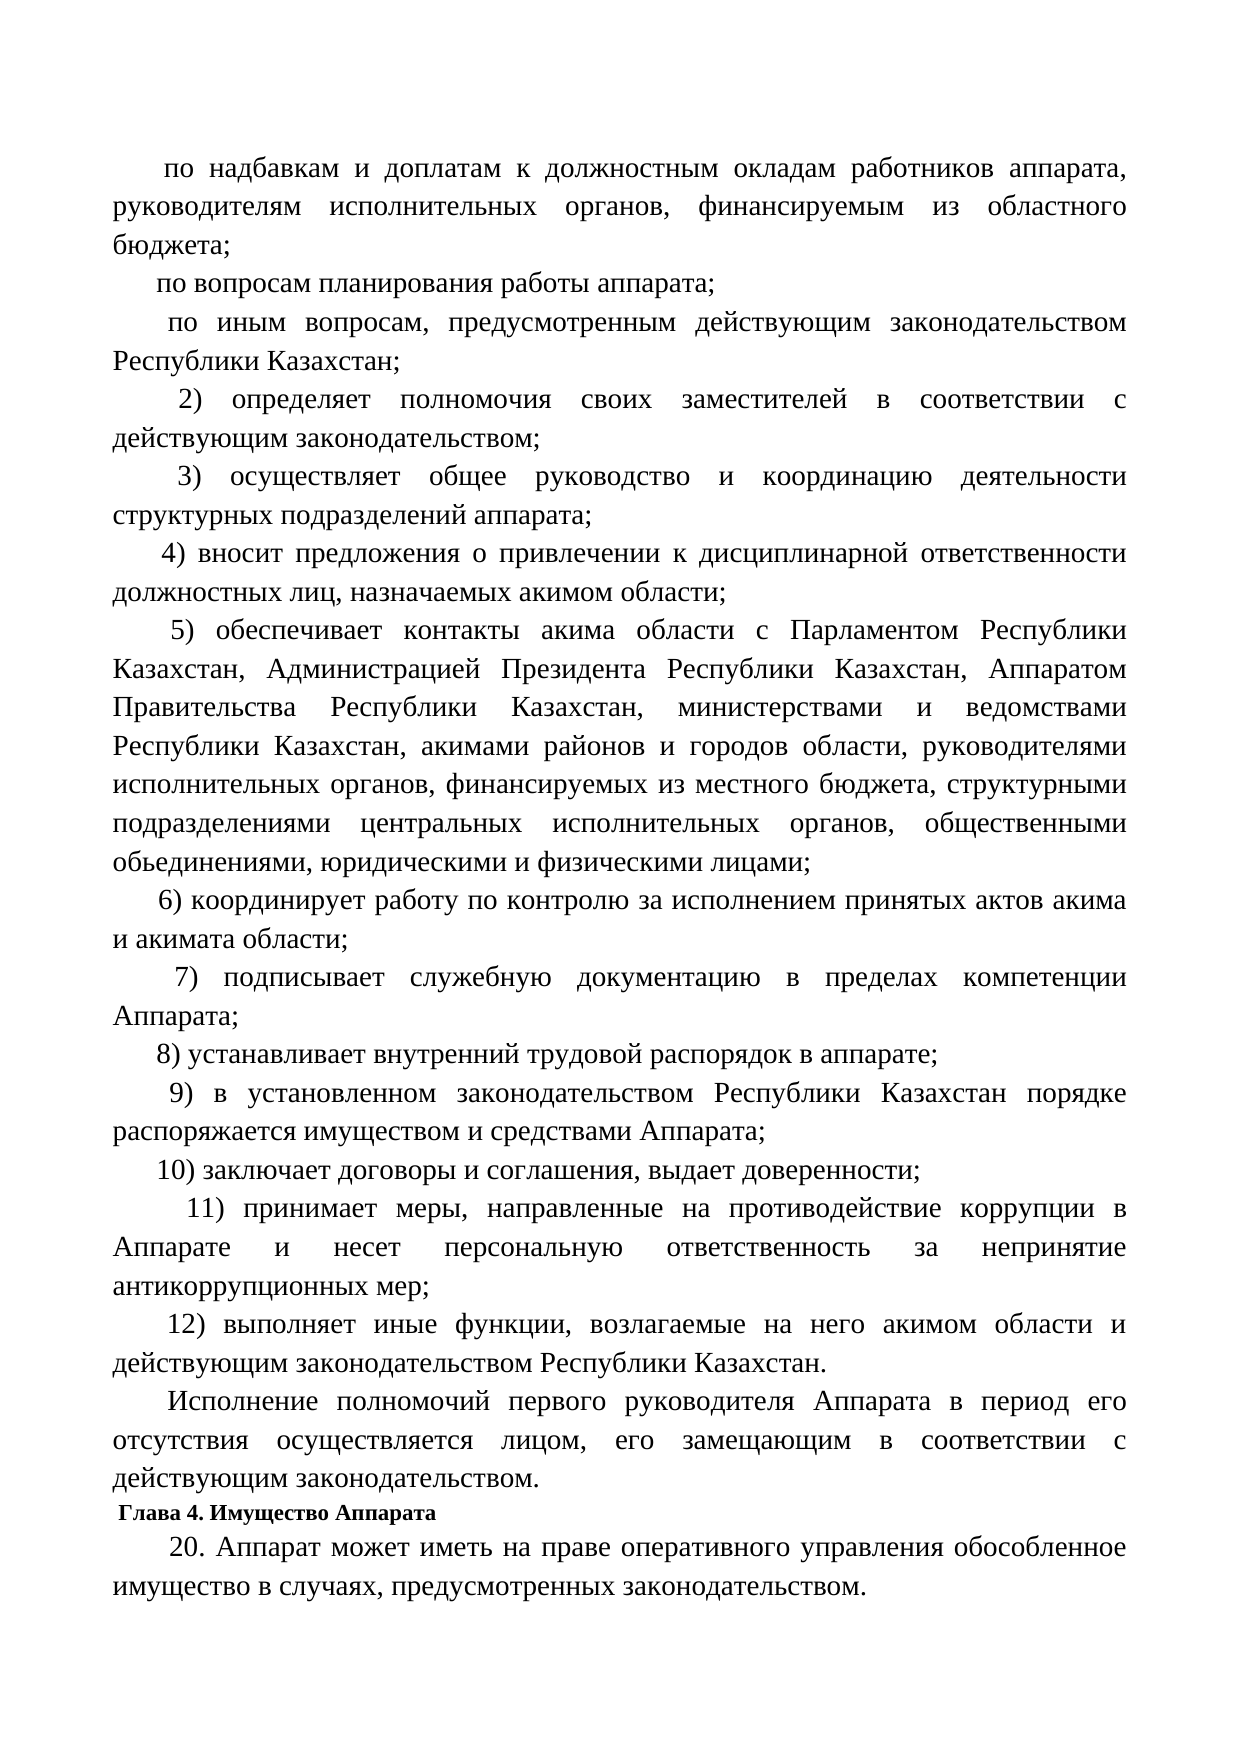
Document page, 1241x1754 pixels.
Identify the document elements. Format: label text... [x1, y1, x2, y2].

text 12) выполняет иные функции, возлагаемые на него акимом области и действующим законодательством Республики Казахстан. [112, 1306, 1128, 1378]
text по надбавкам и доплатам к должностным окладам работников аппарата, руководителям исполнительных органов, финансируемым из областного бюджета; [112, 150, 1128, 261]
text по иным вопросам, предусмотренным действующим законодательством Республики Казахстан; [112, 304, 1128, 376]
text 11) принимает меры, направленные на противодействие коррупции в Аппарате и несет персональную ответственность за непринятие антикоррупционных мер; [112, 1191, 1128, 1301]
text 7) подписывает служебную документацию в пределах компетенции Аппарата; [112, 959, 1128, 1031]
text Исполнение полномочий первого руководителя Аппарата в период его отсутствия осуществляется лицом, его замещающим в соответствии с действующим законодательством. [112, 1383, 1128, 1494]
text по вопросам планирования работы аппарата; [112, 266, 1128, 299]
text 9) в установленном законодательством Республики Казахстан порядке распоряжается имуществом и средствами Аппарата; [112, 1075, 1128, 1147]
text 10) заключает договоры и соглашения, выдает доверенности; [112, 1152, 1128, 1186]
text 6) координирует работу по контролю за исполнением принятых актов акима и акимата области; [112, 882, 1128, 954]
text 20. Аппарат может иметь на праве оперативного управления обособленное имущество в случаях, предусмотренных законодательством. [112, 1529, 1128, 1601]
text 4) вносит предложения о привлечении к дисциплинарной ответственности должностных лиц, назначаемых акимом области; [112, 535, 1128, 607]
text 5) обеспечивает контакты акима области с Парламентом Республики Казахстан, Администрацией Президента Республики Казахстан, Аппаратом Правительства Республики Казахстан, министерствами и ведомствами Республики Казахстан, акимами районов и городов области, руководителями исполнительных органов, финансируемых из местного бюджета, структурными подразделениями центральных исполнительных органов, общественными обьединениями, юридическими и физическими лицами; [112, 612, 1128, 877]
text 8) устанавливает внутренний трудовой распорядок в аппарате; [112, 1036, 1128, 1070]
text 3) осуществляет общее руководство и координацию деятельности структурных подразделений аппарата; [112, 458, 1128, 530]
text 2) определяет полномочия своих заместителей в соответствии с действующим законодательством; [112, 381, 1128, 453]
text Глава 4. Имущество Аппарата [112, 1499, 1128, 1525]
